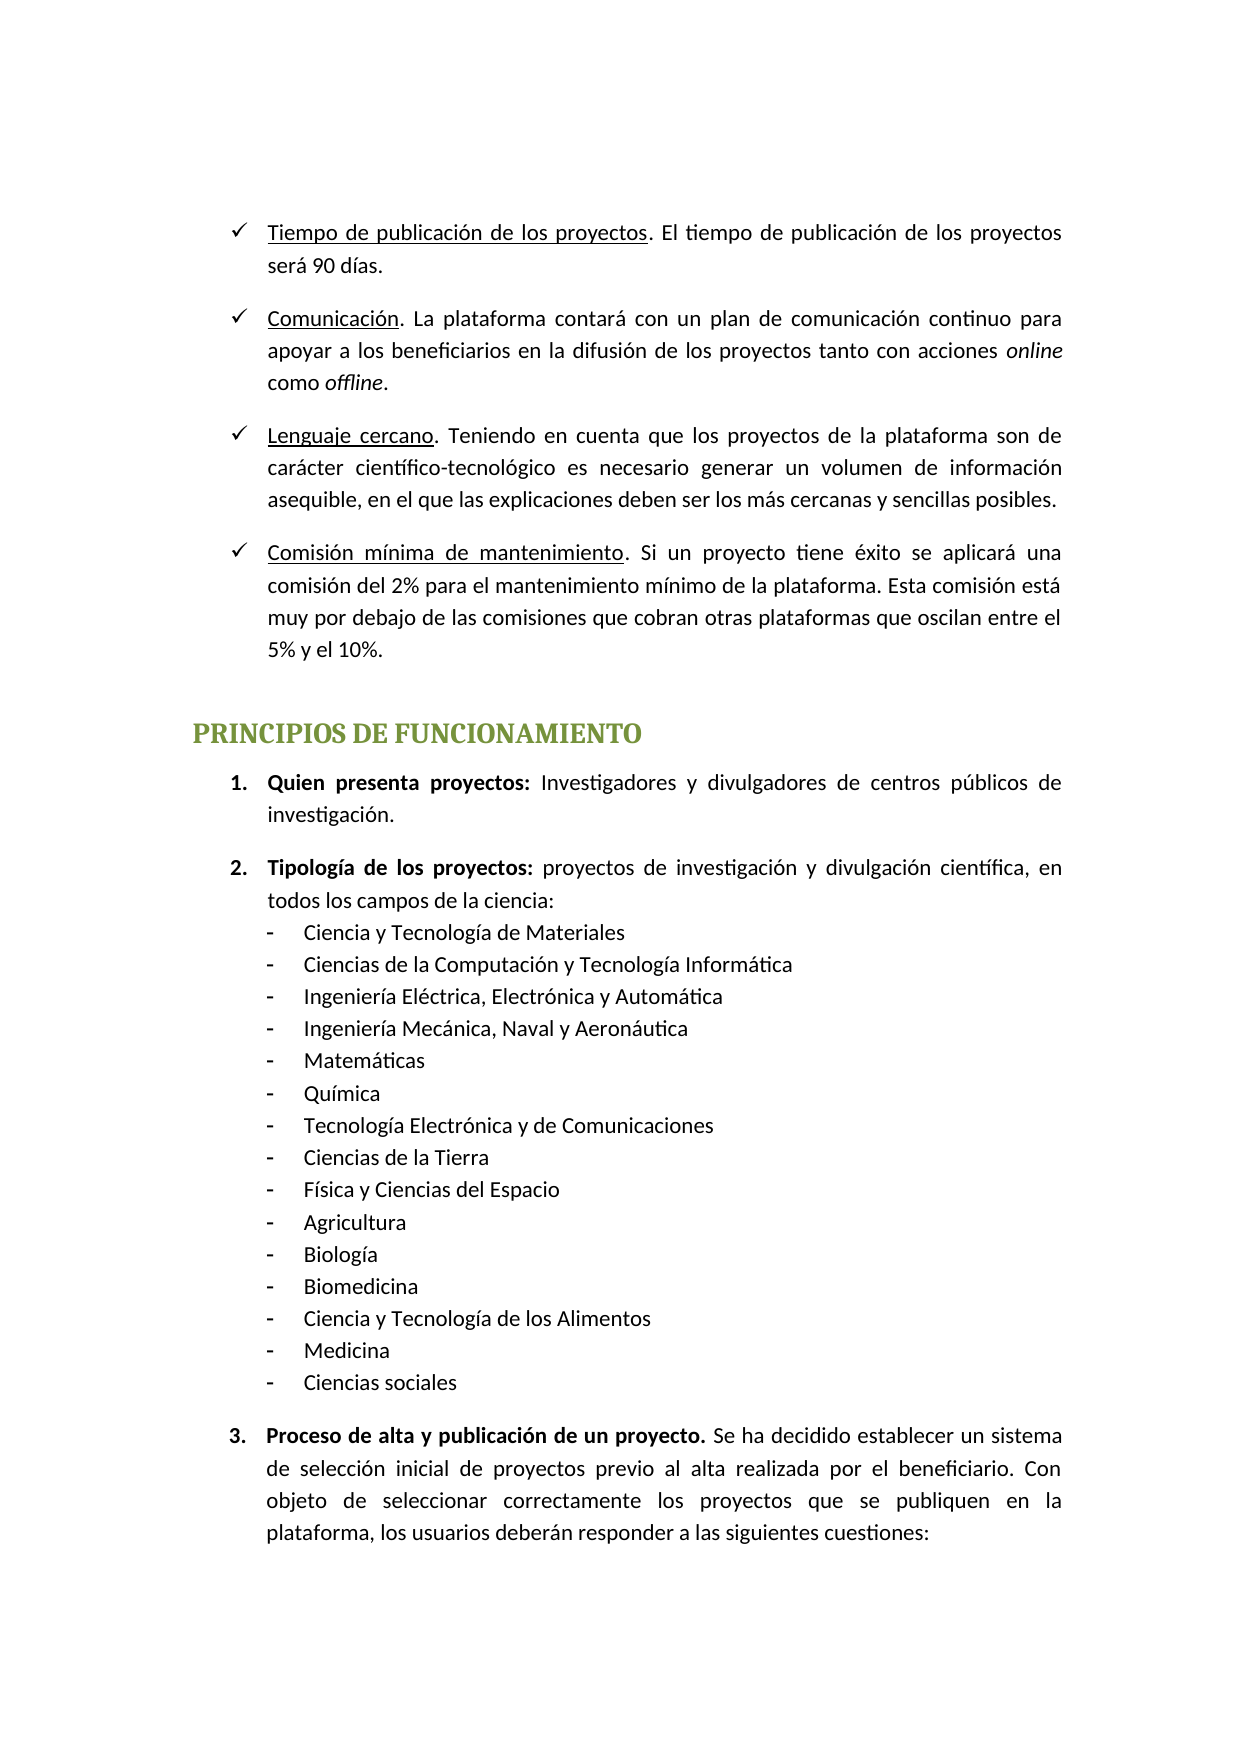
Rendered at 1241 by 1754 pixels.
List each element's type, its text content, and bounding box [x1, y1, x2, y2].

list Ciencia y Tecnología de los Alimentos [266, 1304, 1063, 1332]
list Física y Ciencias del Espacio [266, 1175, 1063, 1203]
list Comisión mínima de mantenimiento. Si un proyecto tiene éxito se aplicará una comisión del 2% para el mantenimiento mínimo de la plataforma. Esta comisión está muy por debajo de las comisiones que cobran otras plataformas que oscilan entre el 5% y el 10%. [230, 538, 1063, 663]
list Tecnología Electrónica y de Comunicaciones [266, 1111, 1063, 1139]
list Lenguaje cercano. Teniendo en cuenta que los proyectos de la plataforma son de carácter científico-tecnológico es necesario generar un volumen de información asequible, en el que las explicaciones deben ser los más cercanas y sencillas posibles. [230, 421, 1063, 513]
list Comunicación. La plataforma contará con un plan de comunicación continuo para apoyar a los beneficiarios en la difusión de los proyectos tanto con acciones online como offline. [230, 304, 1063, 396]
subtitle PRINCIPIOS DE FUNCIONAMIENTO [192, 717, 1063, 751]
list Tipología de los proyectos: proyectos de investigación y divulgación científica, en todos los campos de la ciencia: [230, 853, 1063, 914]
list Biología [266, 1240, 1063, 1268]
list Ciencias sociales [266, 1368, 1063, 1397]
list Ingeniería Mecánica, Naval y Aeronáutica [266, 1014, 1063, 1042]
list Tiempo de publicación de los proyectos. El tiempo de publicación de los proyectos será 90 días. [230, 218, 1063, 279]
list Matemáticas [266, 1047, 1063, 1075]
list Agricultura [266, 1208, 1063, 1236]
list Ciencias de la Tierra [266, 1143, 1063, 1171]
list Ciencias de la Computación y Tecnología Informática [266, 950, 1063, 978]
list Biomedicina [266, 1272, 1063, 1300]
list Ciencia y Tecnología de Materiales [266, 918, 1063, 946]
list Medicina [266, 1336, 1063, 1364]
list Proceso de alta y publicación de un proyecto. Se ha decidido establecer un sistema de selección inicial de proyectos previo al alta realizada por el beneficiario. Con objeto de seleccionar correctamente los proyectos que se publiquen en la plataforma, los usuarios deberán responder a las siguientes cuestiones: [229, 1422, 1063, 1546]
list Química [266, 1079, 1063, 1107]
list Quien presenta proyectos: Investigadores y divulgadores de centros públicos de investigación. [230, 768, 1063, 828]
list Ingeniería Eléctrica, Electrónica y Automática [266, 982, 1063, 1010]
